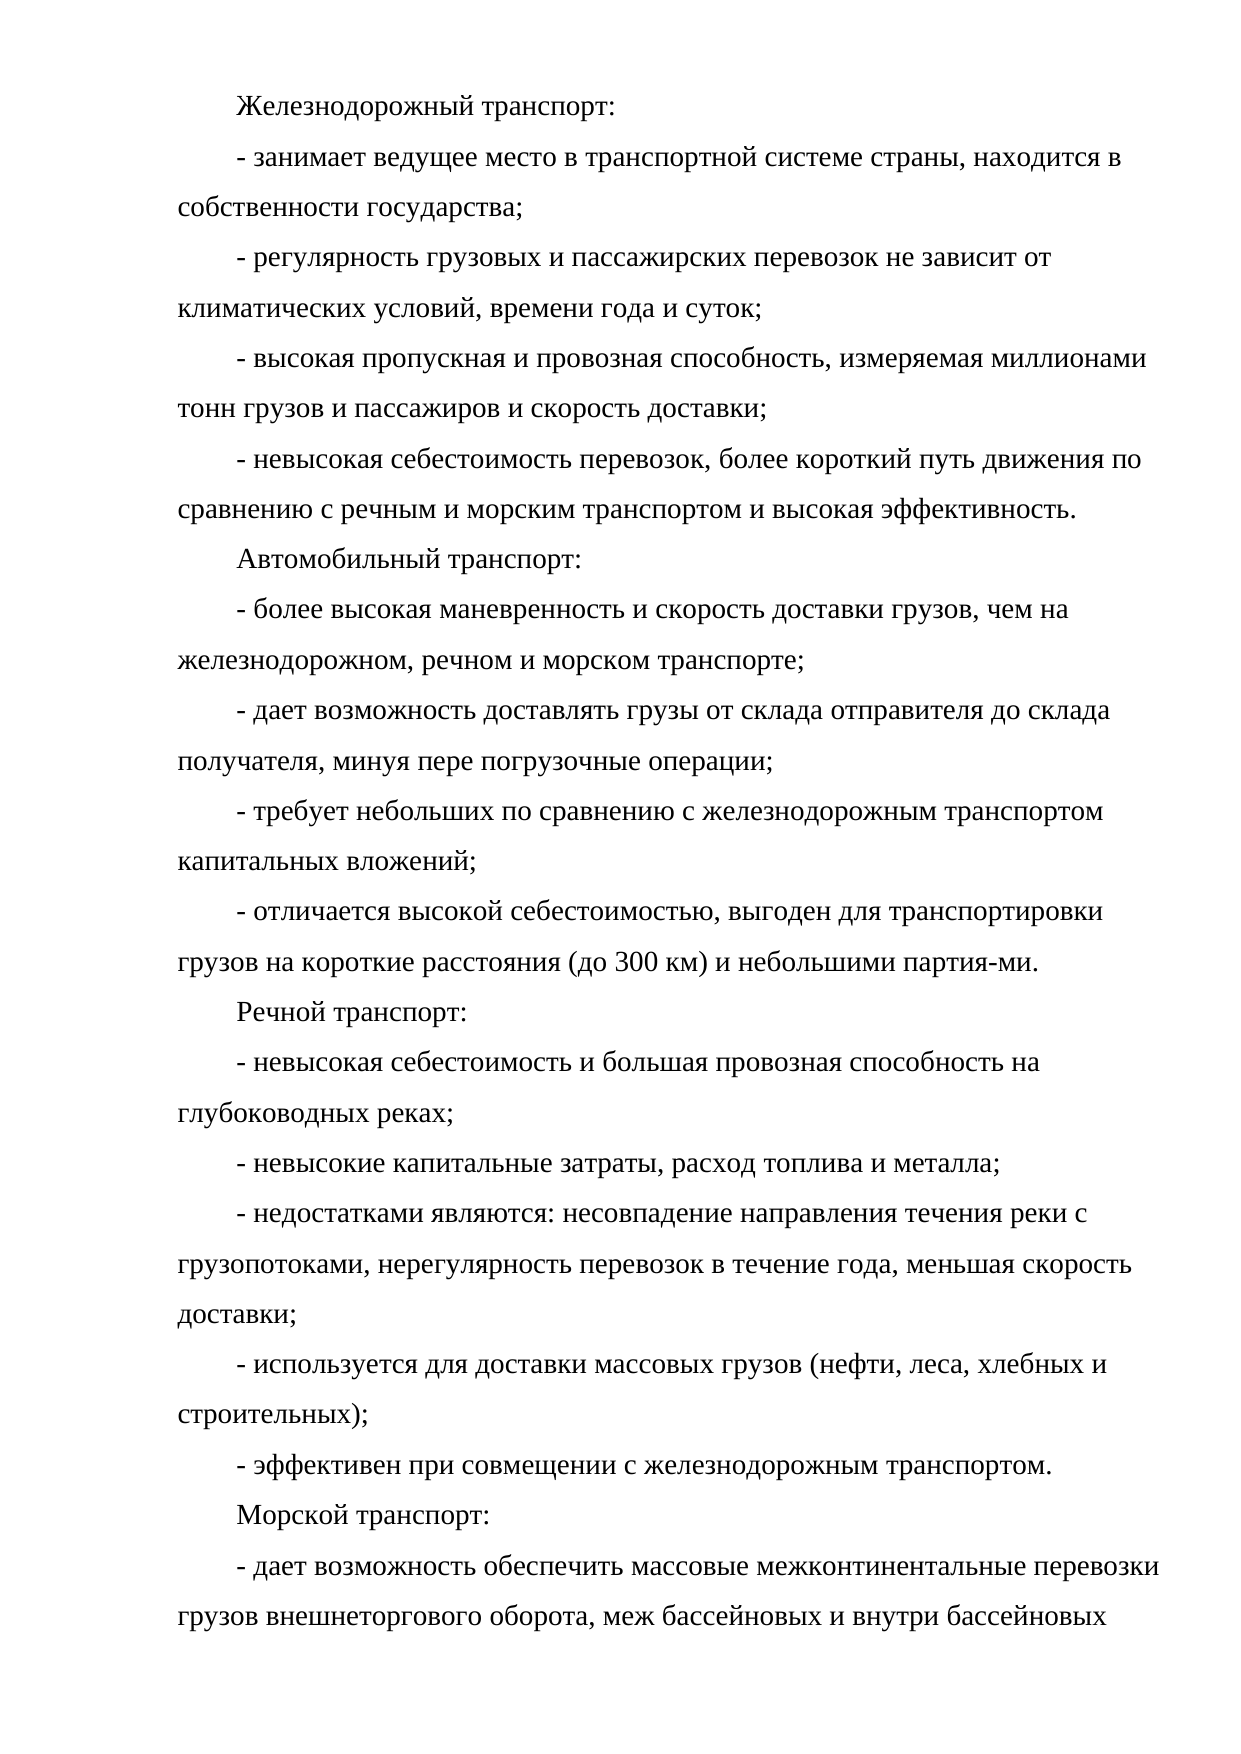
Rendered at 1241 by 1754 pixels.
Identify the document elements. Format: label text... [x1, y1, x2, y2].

list - невысокая себестоимость перевозок, более короткий путь движения по сравнению с речным и морским транспортом и высокая эффективность. [177, 441, 1181, 524]
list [177, 1548, 1181, 1631]
list - отличается высокой себестоимостью, выгоден для транспортировки грузов на короткие расстояния (до 300 км) и небольшими партия-ми. [177, 893, 1181, 977]
list - занимает ведущее место в транспортной системе страны, находится в собственности государства; [177, 139, 1181, 223]
text Железнодорожный транспорт: [177, 88, 1181, 122]
list - дает возможность доставлять грузы от склада отправителя до склада получателя, минуя пере погрузочные операции; [177, 692, 1181, 776]
list - требует небольших по сравнению с железнодорожным транспортом капитальных вложений; [177, 793, 1181, 877]
text Автомобильный транспорт: [177, 541, 1181, 575]
list - высокая пропускная и провозная способность, измеряемая миллионами тонн грузов и пассажиров и скорость доставки; [177, 340, 1181, 424]
list - невысокие капитальные затраты, расход топлива и металла; [177, 1145, 1181, 1179]
list - невысокая себестоимость и большая провозная способность на глубоководных реках; [177, 1044, 1181, 1128]
list - эффективен при совмещении с железнодорожным транспортом. [177, 1447, 1181, 1481]
list - регулярность грузовых и пассажирских перевозок не зависит от климатических условий, времени года и суток; [177, 239, 1181, 323]
text Морской транспорт: [177, 1497, 1181, 1531]
list - более высокая маневренность и скорость доставки грузов, чем на железнодорожном, речном и морском транспорте; [177, 592, 1181, 676]
text Речной транспорт: [177, 994, 1181, 1028]
list - недостатками являются: несовпадение направления течения реки с грузопотоками, нерегулярность перевозок в течение года, меньшая скорость доставки; [177, 1195, 1181, 1329]
list - используется для доставки массовых грузов (нефти, леса, хлебных и строительных); [177, 1346, 1181, 1430]
